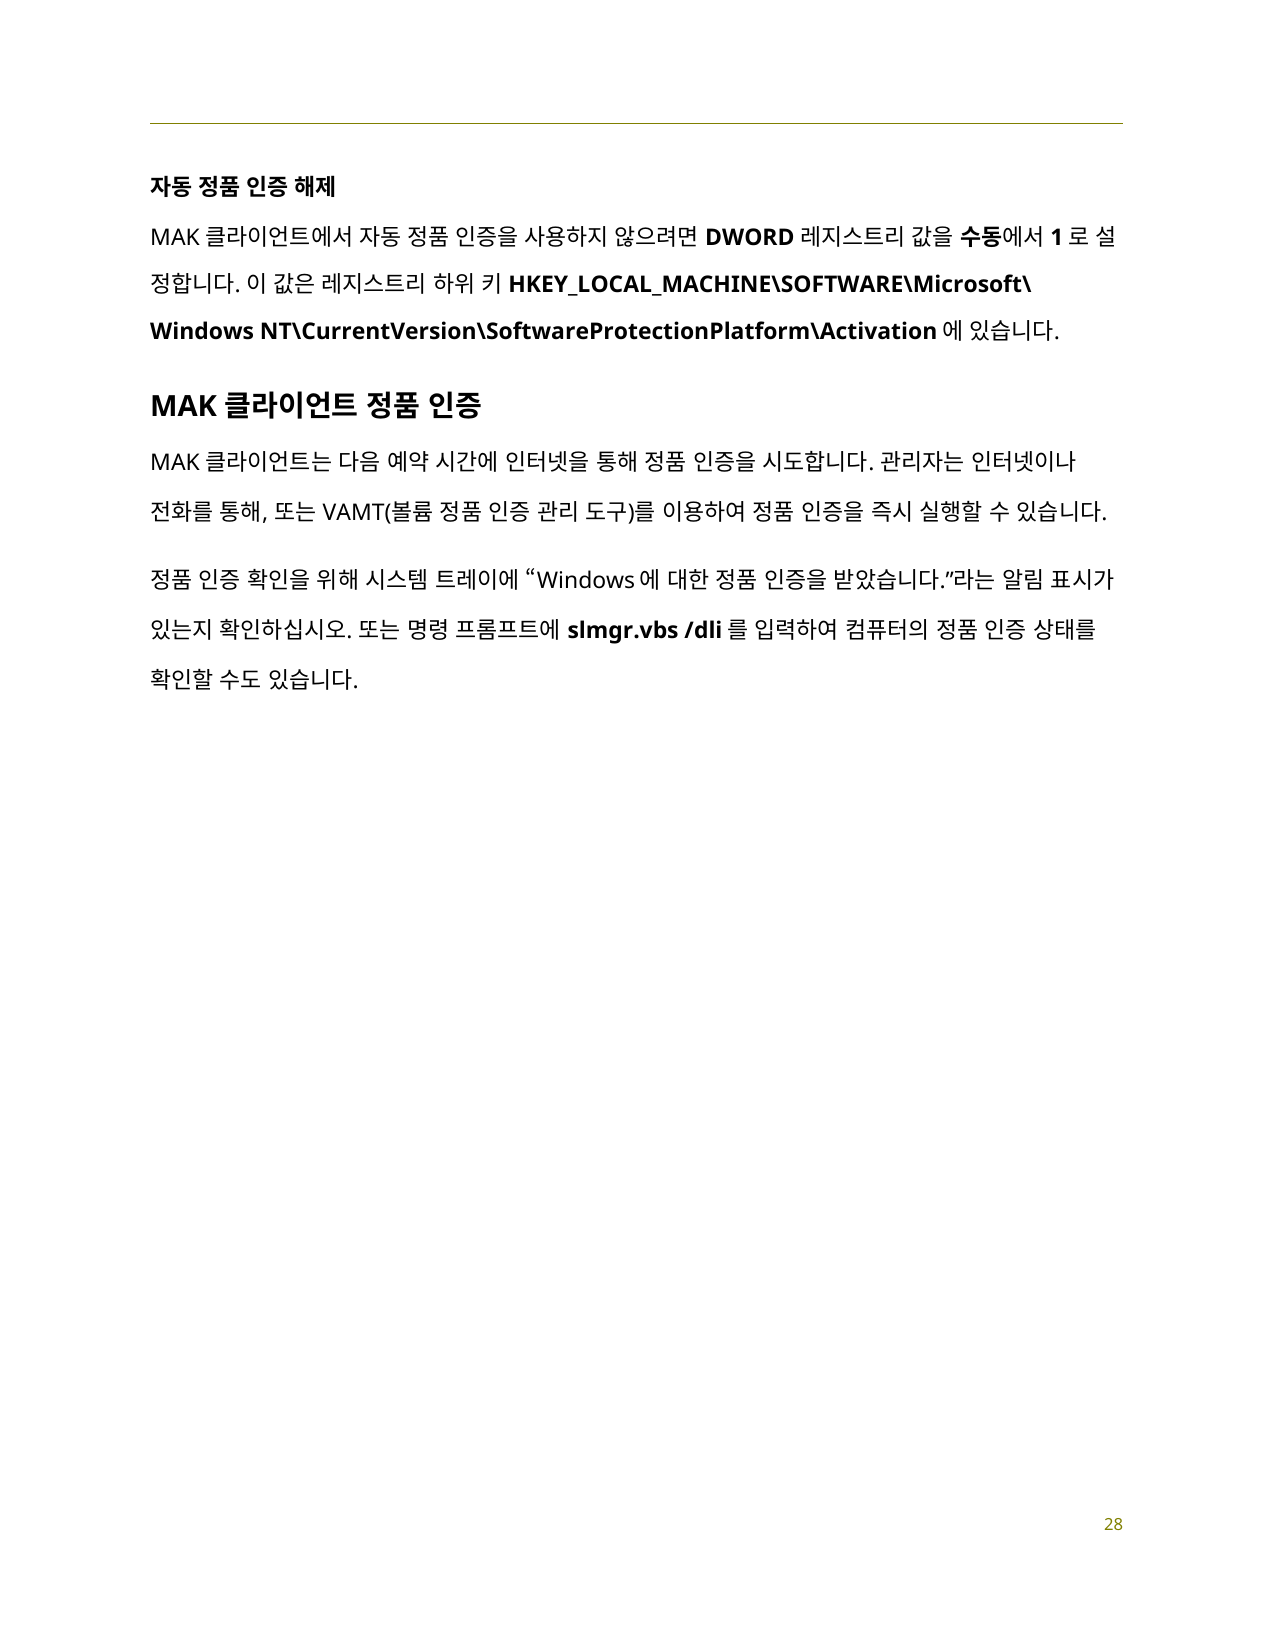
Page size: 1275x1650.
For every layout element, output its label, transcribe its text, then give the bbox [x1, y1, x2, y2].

text MAK 클라이언트에서 자동 정품 인증을 사용하지 않으려면 DWORD 레지스트리 값을 수동에서 1로 설정합니다. 이 값은 레지스트리 하위 키 HKEY_LOCAL_MACHINE\SOFTWARE\Microsoft\Windows NT\CurrentVersion\SoftwareProtectionPlatform\Activation에 있습니다. [150, 221, 1125, 346]
subtitle MAK 클라이언트 정품 인증 [150, 382, 1125, 425]
subtitle 자동 정품 인증 해제 [150, 171, 1125, 202]
text 정품 인증 확인을 위해 시스템 트레이에 “Windows에 대한 정품 인증을 받았습니다.”라는 알림 표시가 있는지 확인하십시오. 또는 명령 프롬프트에 slmgr.vbs /dli를 입력하여 컴퓨터의 정품 인증 상태를 확인할 수도 있습니다. [150, 562, 1125, 695]
text MAK 클라이언트는 다음 예약 시간에 인터넷을 통해 정품 인증을 시도합니다. 관리자는 인터넷이나 전화를 통해, 또는 VAMT(볼륨 정품 인증 관리 도구)를 이용하여 정품 인증을 즉시 실행할 수 있습니다. [150, 443, 1125, 527]
